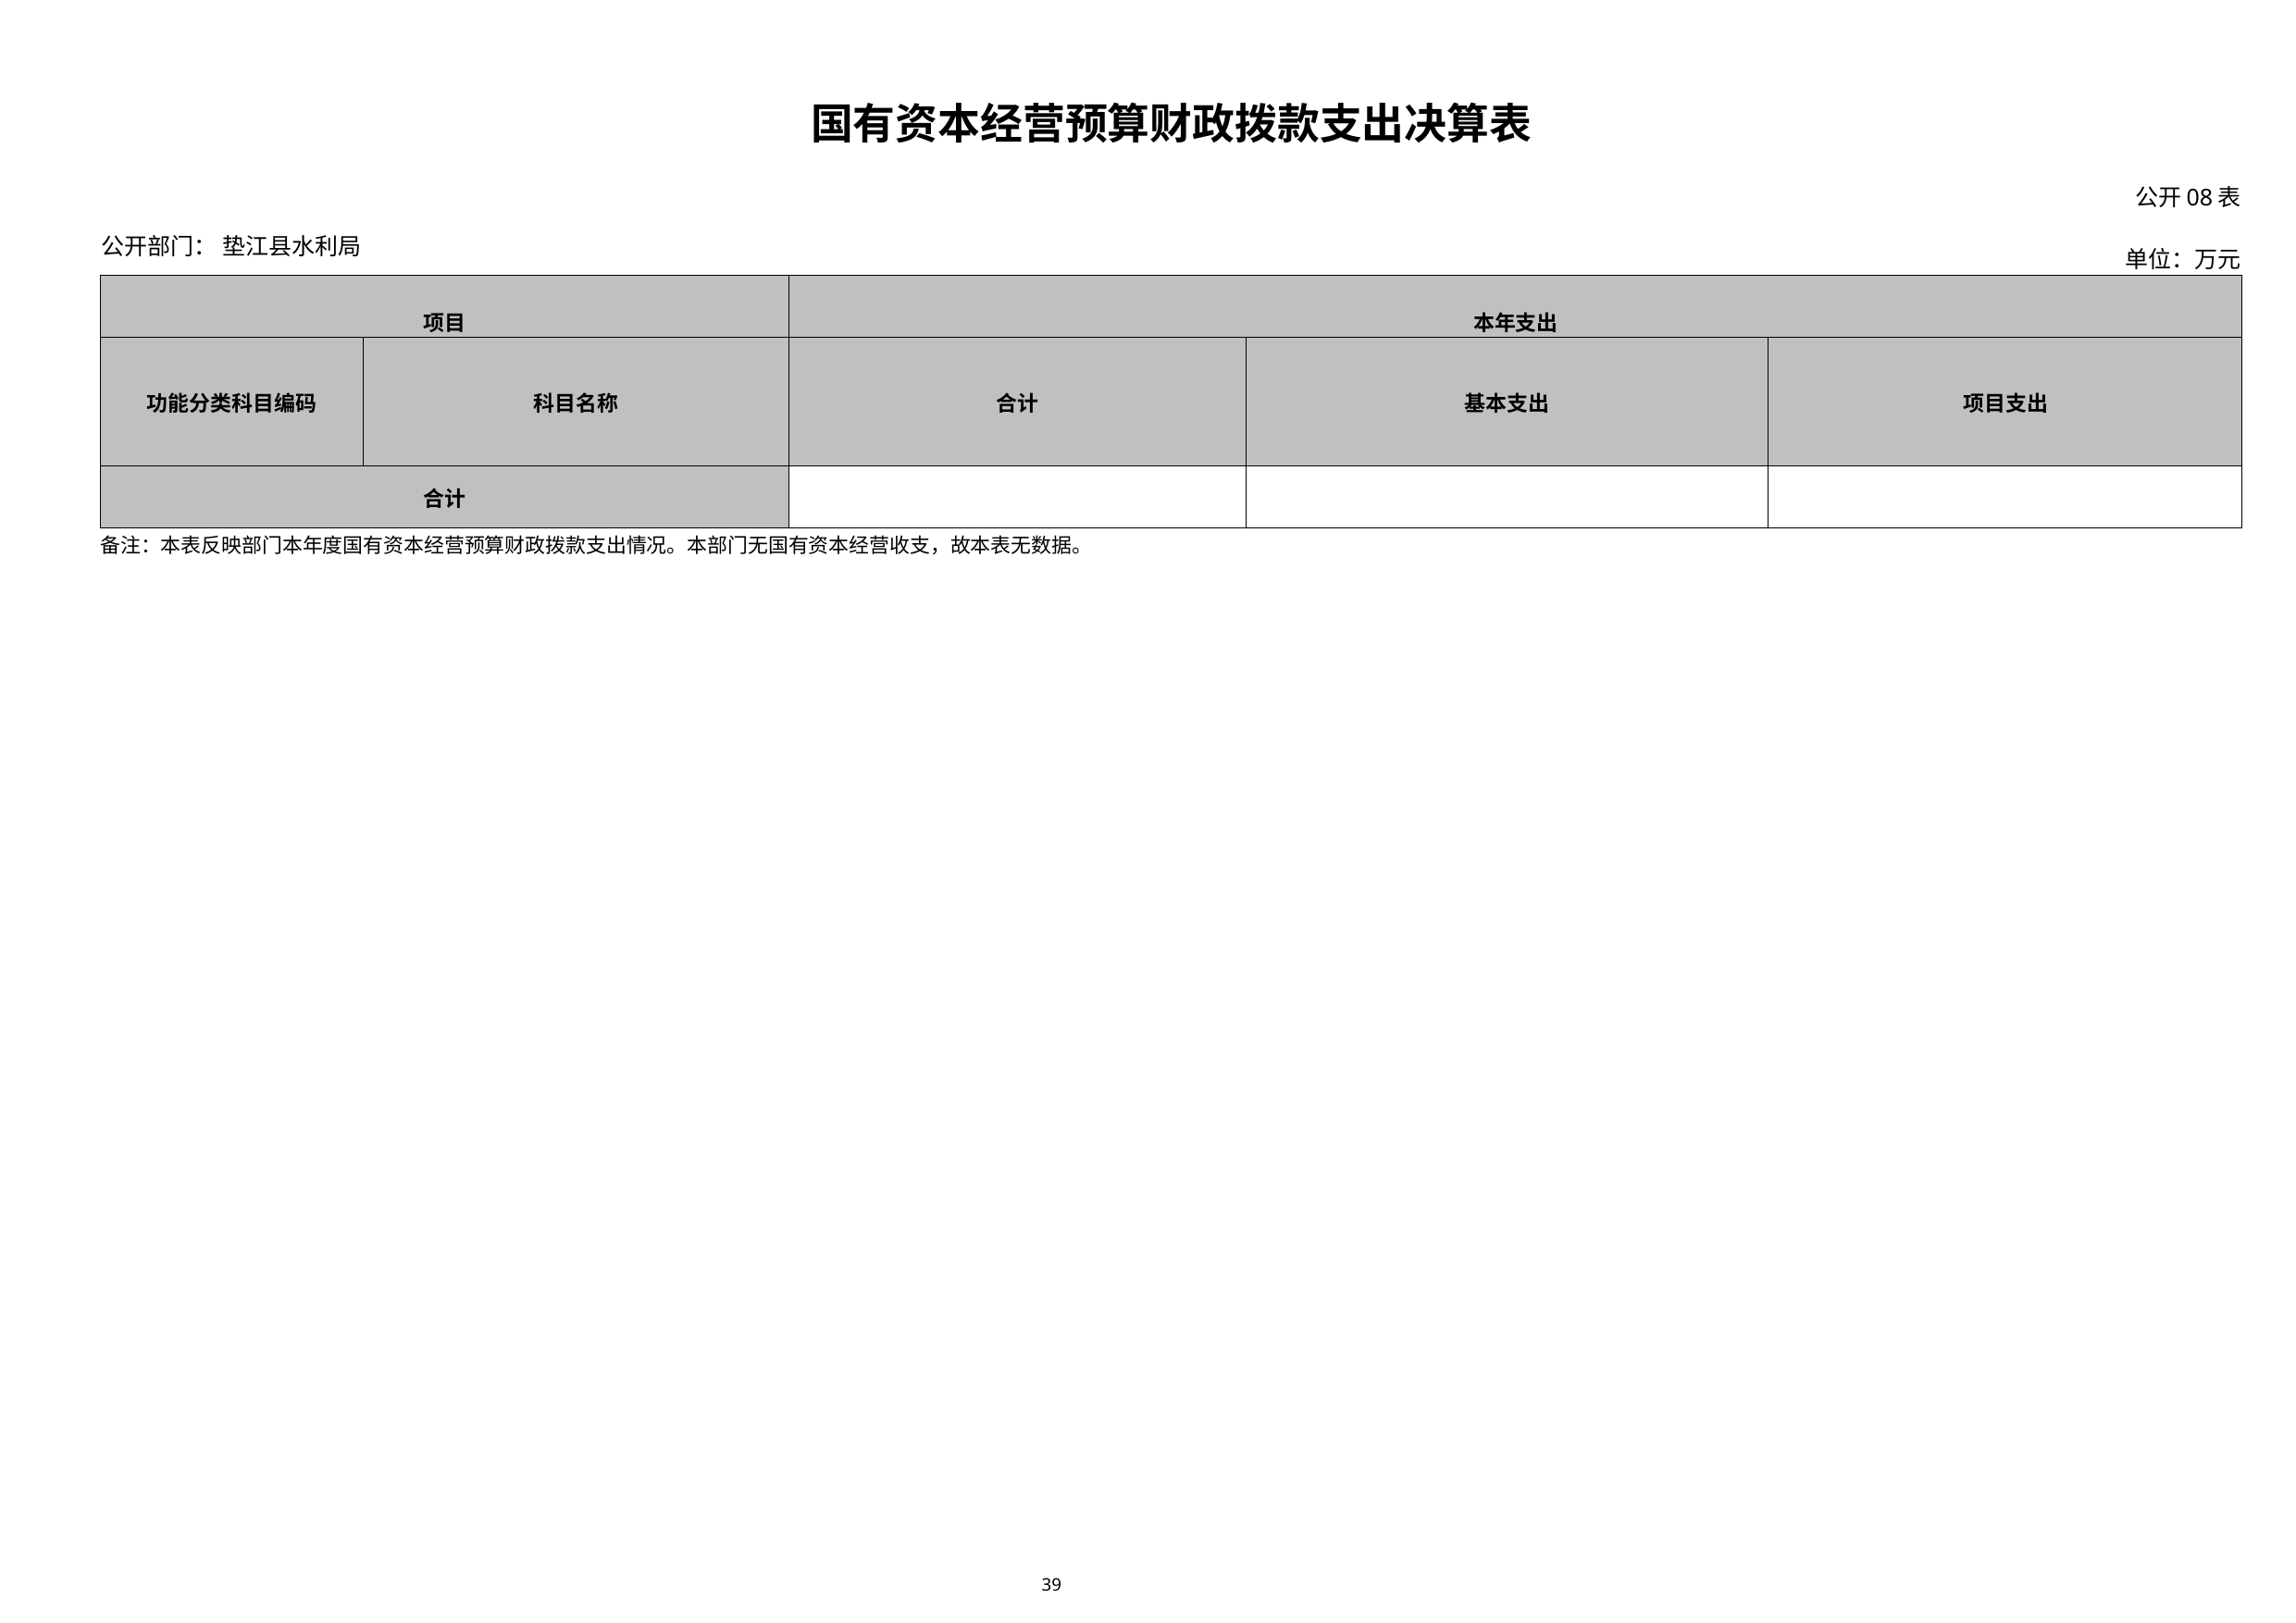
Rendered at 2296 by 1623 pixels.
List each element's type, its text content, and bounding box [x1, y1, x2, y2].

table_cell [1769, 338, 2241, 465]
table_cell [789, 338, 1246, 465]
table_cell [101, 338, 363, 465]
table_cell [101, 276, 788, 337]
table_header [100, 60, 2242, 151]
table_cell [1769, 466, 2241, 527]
text 备注：本表反映部门本年度国有资本经营预算财政拨款支出情况。本部门无国有资本经营收支，故本表无数据。 [100, 528, 2252, 649]
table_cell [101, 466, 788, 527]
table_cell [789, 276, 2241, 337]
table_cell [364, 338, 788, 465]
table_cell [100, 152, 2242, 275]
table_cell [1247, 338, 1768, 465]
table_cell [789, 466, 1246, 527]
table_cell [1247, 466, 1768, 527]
